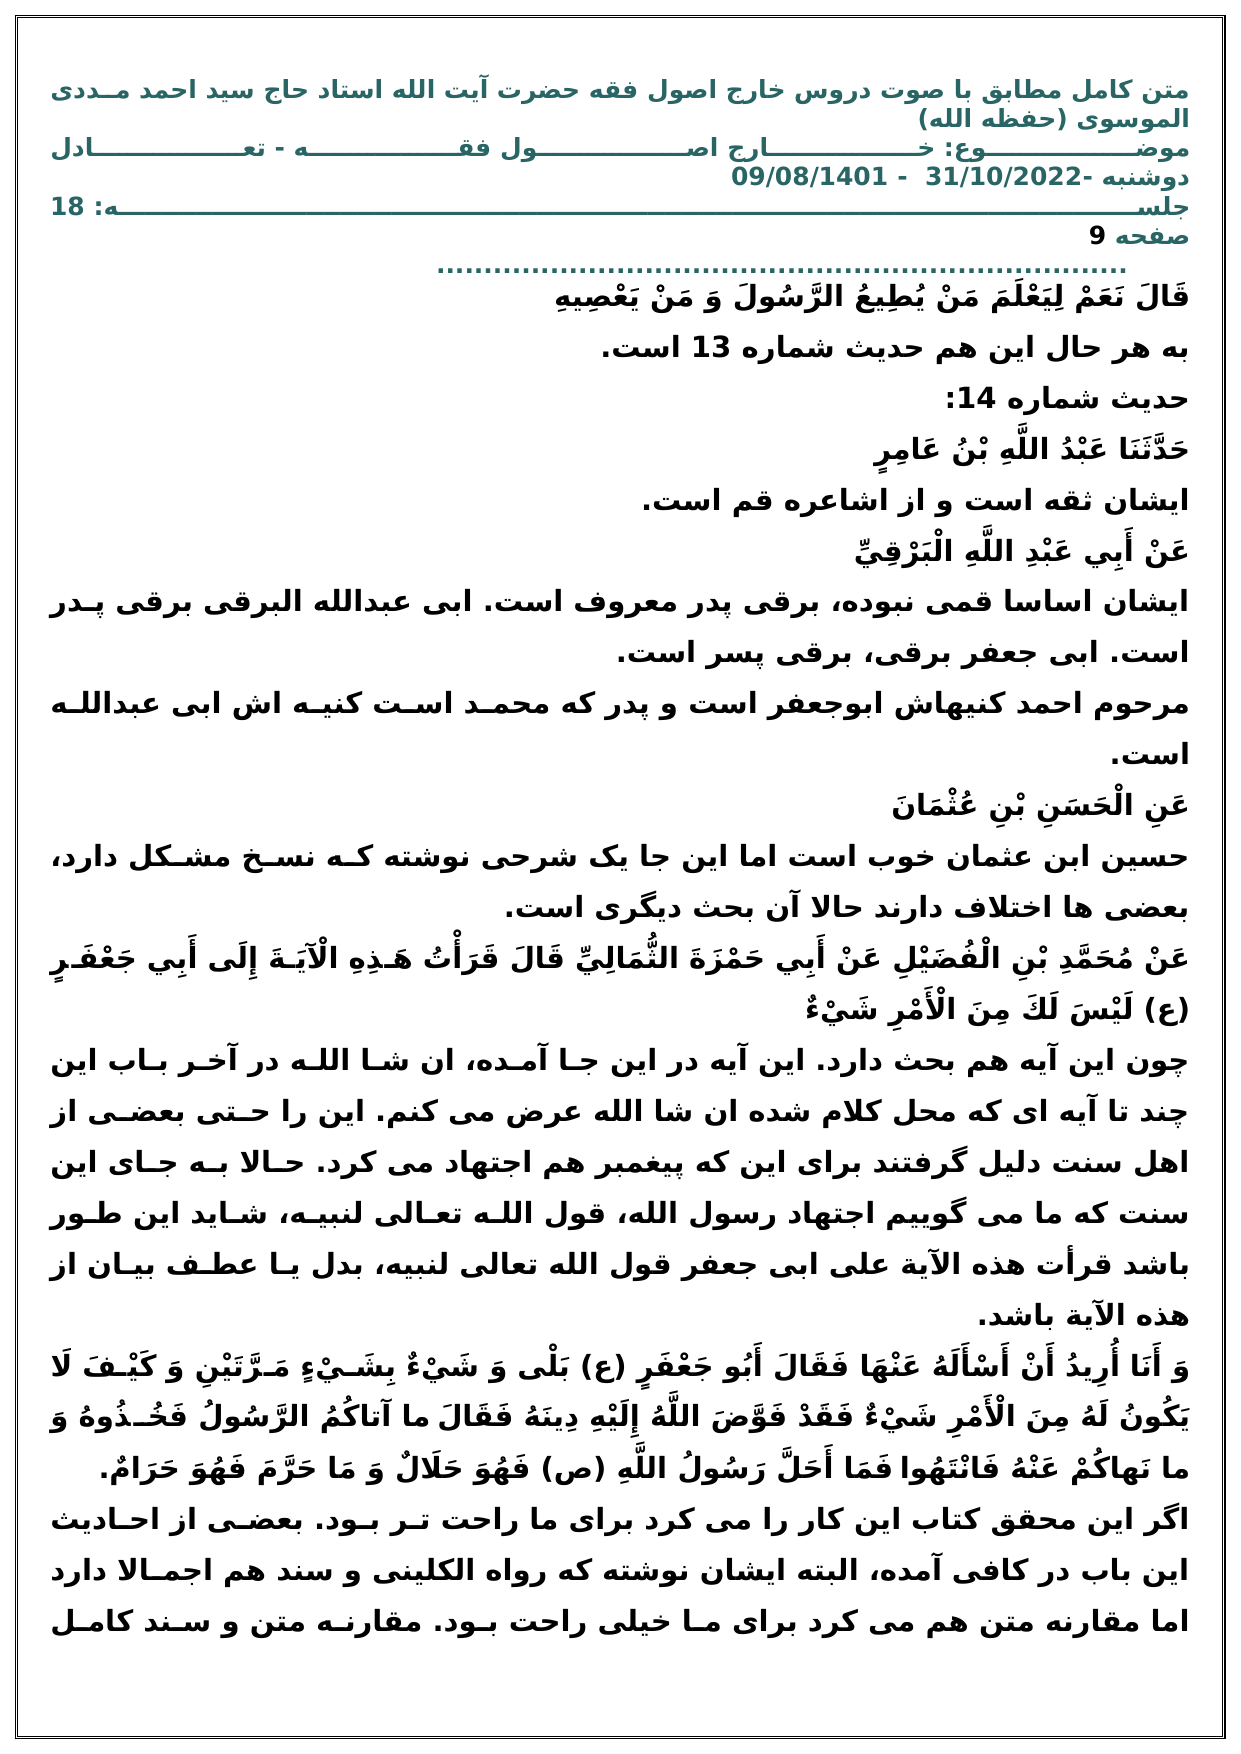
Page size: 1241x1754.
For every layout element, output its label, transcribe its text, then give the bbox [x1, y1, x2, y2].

text حَدَّثَنَا عَبْدُ اللَّهِ بْنُ عَامِرٍ [50, 432, 1190, 466]
text حدیث شماره 14: [50, 381, 1190, 415]
text وَ أَنَا أُرِيدُ أَنْ أَسْأَلَهُ عَنْهَا فَقَالَ أَبُو جَعْفَرٍ (ع) بَلْی وَ شَيْ‌ءٌ بِشَيْ‌ءٍ مَرَّتَيْنِ وَ كَيْفَ لَا يَكُونُ لَهُ مِنَ الْأَمْرِ شَيْ‌ءٌ فَقَدْ فَوَّضَ اللَّهُ إِلَيْهِ دِينَهُ فَقَالَ‌ ما آتاكُمُ الرَّسُولُ فَخُذُوهُ وَ ما نَهاكُمْ عَنْهُ فَانْتَهُوا فَمَا أَحَلَّ رَسُولُ اللَّهِ (ص) فَهُوَ حَلَالٌ وَ مَا حَرَّمَ فَهُوَ حَرَامٌ. [50, 1349, 1190, 1486]
text مرحوم احمد کنیهاش ابوجعفر است و پدر که محمد است کنیه اش ابی عبدالله است. [50, 687, 1190, 772]
text به هر حال این هم حدیث شماره 13 است. [50, 330, 1190, 364]
text قَالَ نَعَمْ لِيَعْلَمَ مَنْ يُطِيعُ الرَّسُولَ وَ مَنْ يَعْصِيهِ‌ [50, 279, 1190, 313]
text عَنِ الْحَسَنِ بْنِ عُثْمَانَ [50, 788, 1190, 822]
text عَنْ أَبِي عَبْدِ اللَّهِ الْبَرْقِيِّ [50, 534, 1190, 568]
text ایشان ثقه است و از اشاعره قم است. [50, 483, 1190, 517]
text ایشان اساسا قمی نبوده، برقی پدر معروف است. ابی عبدالله البرقی برقی پدر است. ابی جعفر برقی، برقی پسر است. [50, 585, 1190, 670]
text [50, 1503, 1190, 1638]
text چون این آیه هم بحث دارد. این آیه در این جا آمده، ان شا الله در آخر باب این چند تا آیه ای که محل کلام شده ان شا الله عرض می کنم. این را حتی بعضی از اهل سنت دلیل گرفتند برای این که پیغمبر هم اجتهاد می کرد. حالا به جای این سنت که ما می گوییم اجتهاد رسول الله، قول الله تعالی لنبیه، شاید این طور باشد قرأت هذه الآیة علی ابی جعفر قول الله تعالی لنبیه، بدل یا عطف بیان از هذه الآیة باشد. [50, 1043, 1190, 1332]
text عَنْ مُحَمَّدِ بْنِ الْفُضَيْلِ عَنْ أَبِي حَمْزَةَ الثُّمَالِيِّ قَالَ‌ قَرَأْتُ هَذِهِ الْآيَةَ إِلَى أَبِي جَعْفَرٍ (ع) لَيْسَ لَكَ مِنَ الْأَمْرِ شَيْ‌ءٌ [50, 941, 1190, 1026]
text حسین ابن عثمان خوب است اما این جا یک شرحی نوشته که نسخ مشکل دارد، بعضی ها اختلاف دارند حالا آن بحث دیگری است. [50, 839, 1190, 924]
